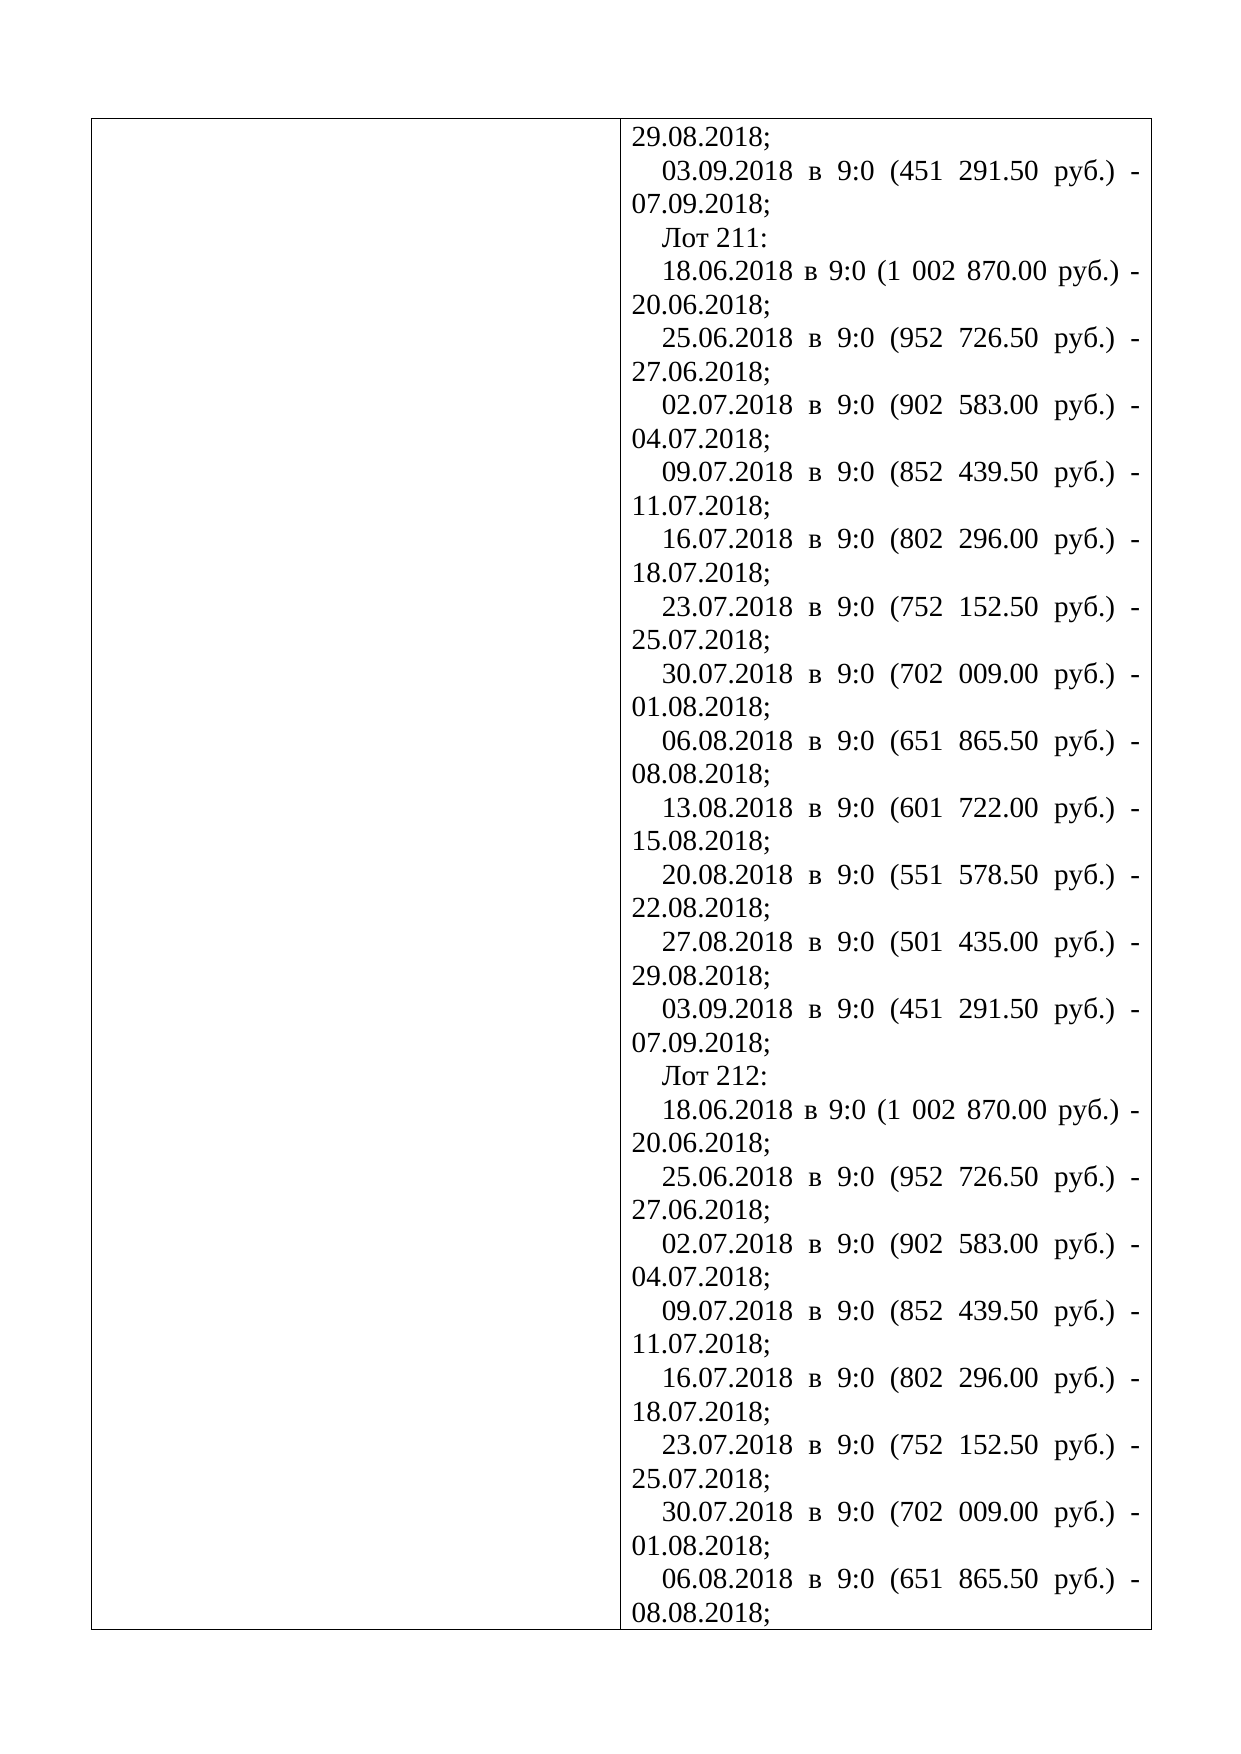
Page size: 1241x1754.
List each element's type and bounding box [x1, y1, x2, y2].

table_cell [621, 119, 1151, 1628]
table_cell [92, 119, 620, 1628]
